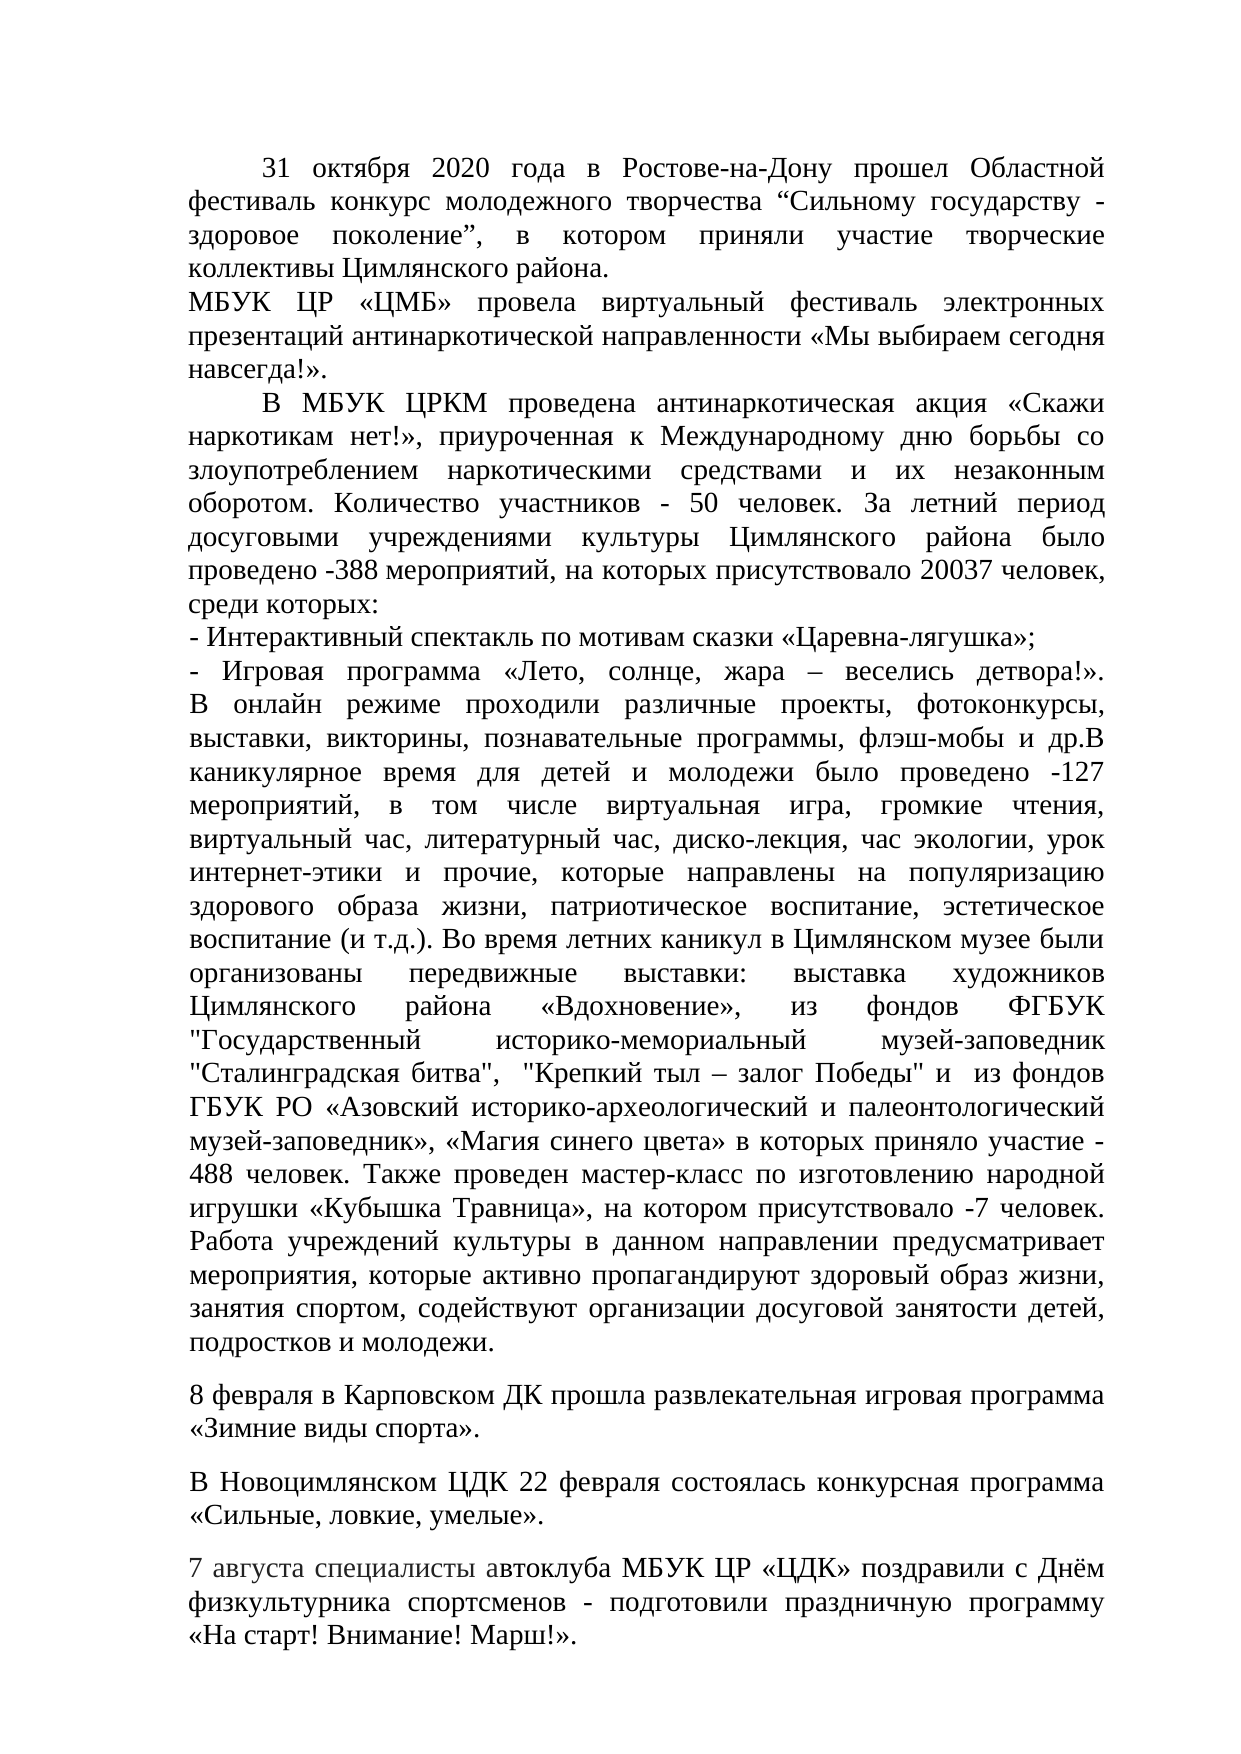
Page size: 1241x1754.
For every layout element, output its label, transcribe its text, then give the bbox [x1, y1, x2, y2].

text В Новоцимлянском ЦДК 22 февраля состоялась конкурсная программа «Сильные, ловкие, умелые». [189, 1464, 1106, 1531]
text - Интерактивный спектакль по мотивам сказки «Царевна-лягушка»; [189, 619, 1106, 653]
text 31 октября 2020 года в Ростове-на-Дону прошел Областной фестиваль конкурс молодежного творчества “Сильному государству - здоровое поколение”, в котором приняли участие творческие коллективы Цимлянского района. [188, 150, 1106, 284]
text 8 февраля в Карповском ДК прошла развлекательная игровая программа «Зимние виды спорта». [189, 1377, 1106, 1444]
text - Игровая программа «Лето, солнце, жара – веселись детвора!». В онлайн режиме проходили различные проекты, фотоконкурсы, выставки, викторины, познавательные программы, флэш-мобы и др.В каникулярное время для детей и молодежи было проведено -127 мероприятий, в том числе виртуальная игра, громкие чтения, виртуальный час, литературный час, диско-лекция, час экологии, урок интернет-этики и прочие, которые направлены на популяризацию здорового образа жизни, патриотическое воспитание, эстетическое воспитание (и т.д.). Во время летних каникул в Цимлянском музее были организованы передвижные выставки: выставка художников Цимлянского района «Вдохновение», из фондов ФГБУК "Государственный историко-мемориальный музей-заповедник "Сталинградская битва", "Крепкий тыл – залог Победы" и из фондов ГБУК РО «Азовский историко-археологический и палеонтологический музей-заповедник», «Магия синего цвета» в которых приняло участие - 488 человек. Также проведен мастер-класс по изготовлению народной игрушки «Кубышка Травница», на котором присутствовало -7 человек. Работа учреждений культуры в данном направлении предусматривает мероприятия, которые активно пропагандируют здоровый образ жизни, занятия спортом, содействуют организации досуговой занятости детей, подростков и молодежи. [189, 653, 1106, 1357]
text 7 августа специалисты автоклуба МБУК ЦР «ЦДК» поздравили с Днём физкультурника спортсменов - подготовили праздничную программу «На старт! Внимание! Марш!». [188, 1550, 499, 1584]
text 7 августа специалисты автоклуба МБУК ЦР «ЦДК» поздравили с Днём физкультурника спортсменов - подготовили праздничную программу «На старт! Внимание! Марш!». [188, 1617, 1106, 1651]
text МБУК ЦР «ЦМБ» провела виртуальный фестиваль электронных презентаций антинаркотической направленности «Мы выбираем сегодня навсегда!». [188, 284, 1106, 385]
text В МБУК ЦРКМ проведена антинаркотическая акция «Скажи наркотикам нет!», приуроченная к Международному дню борьбы со злоупотреблением наркотическими средствами и их незаконным оборотом. Количество участников - 50 человек. За летний период досуговыми учреждениями культуры Цимлянского района было проведено -388 мероприятий, на которых присутствовало 20037 человек, среди которых: [188, 385, 1106, 619]
